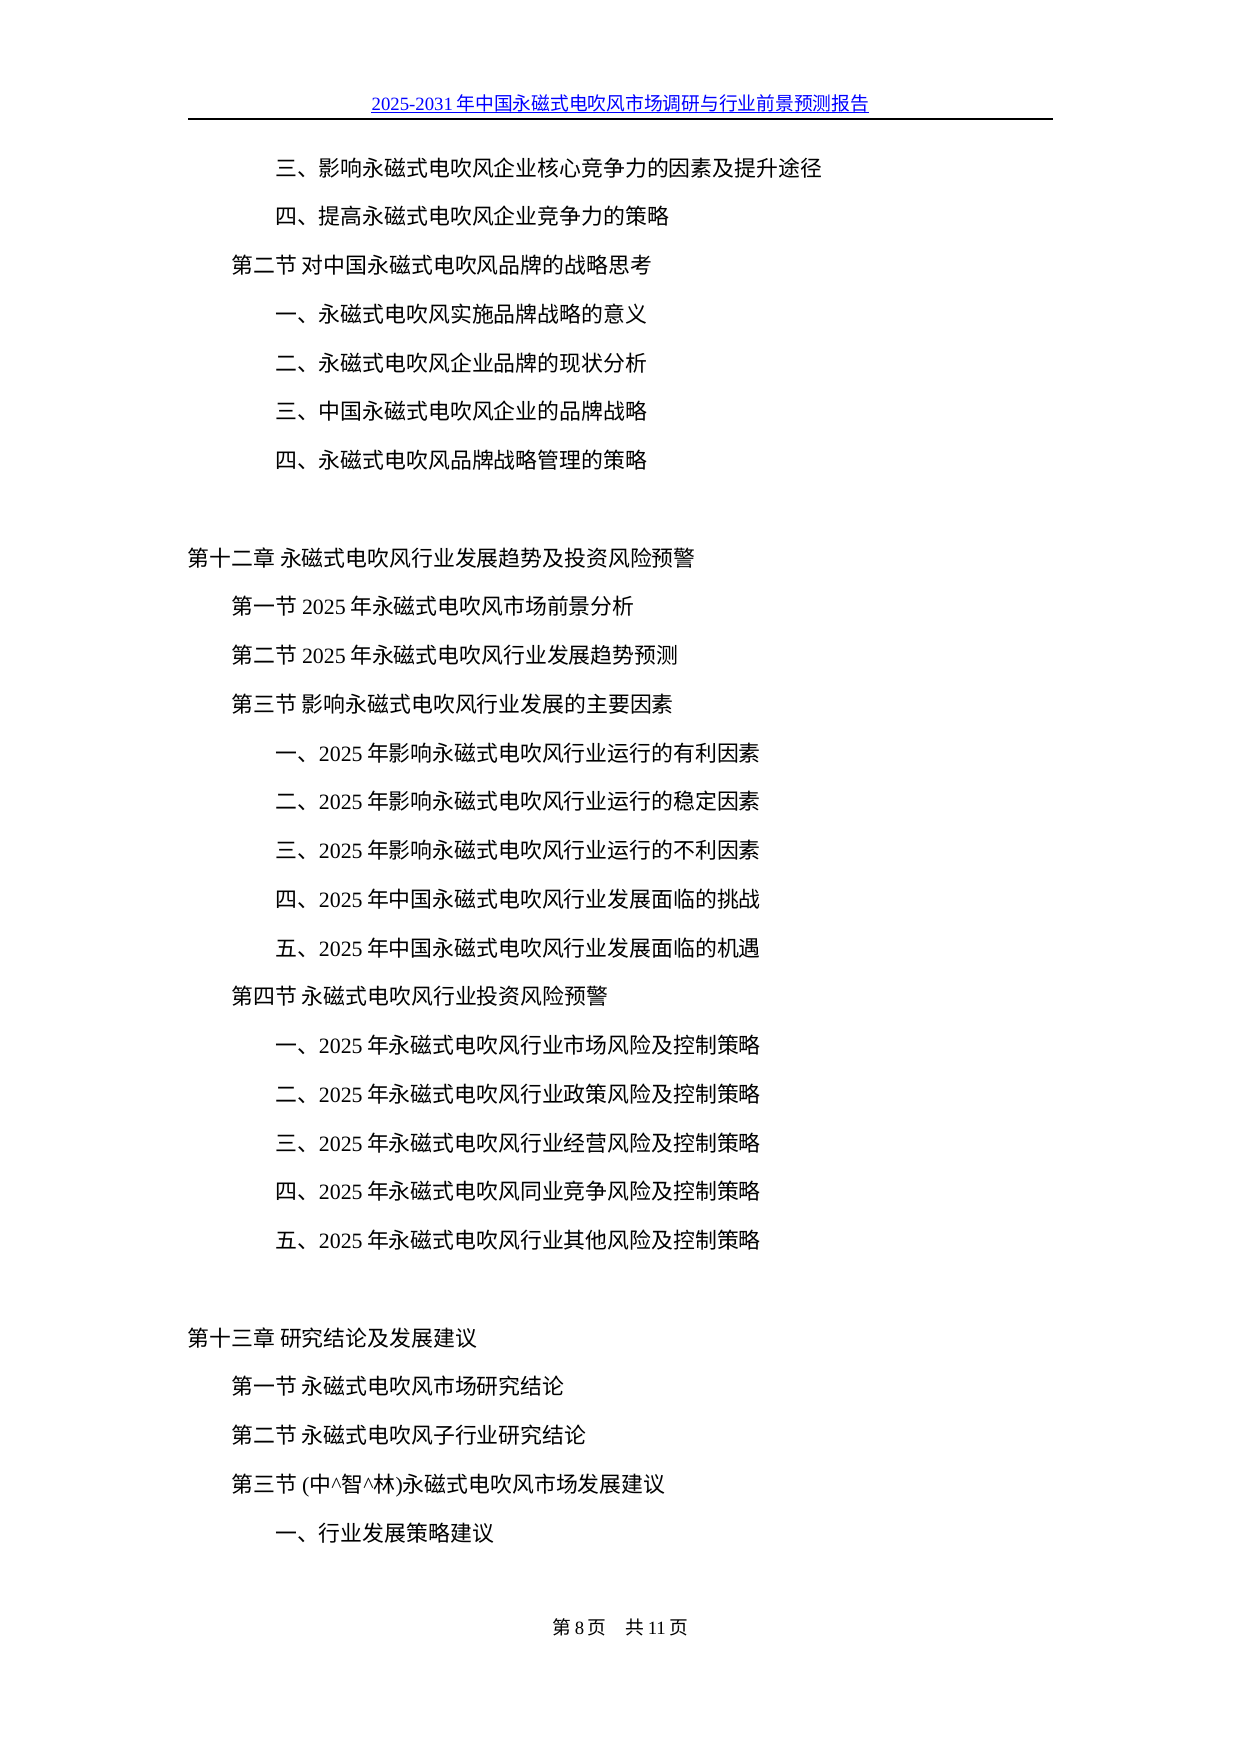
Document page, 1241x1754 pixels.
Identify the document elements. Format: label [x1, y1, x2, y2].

text [187, 150, 1053, 1548]
